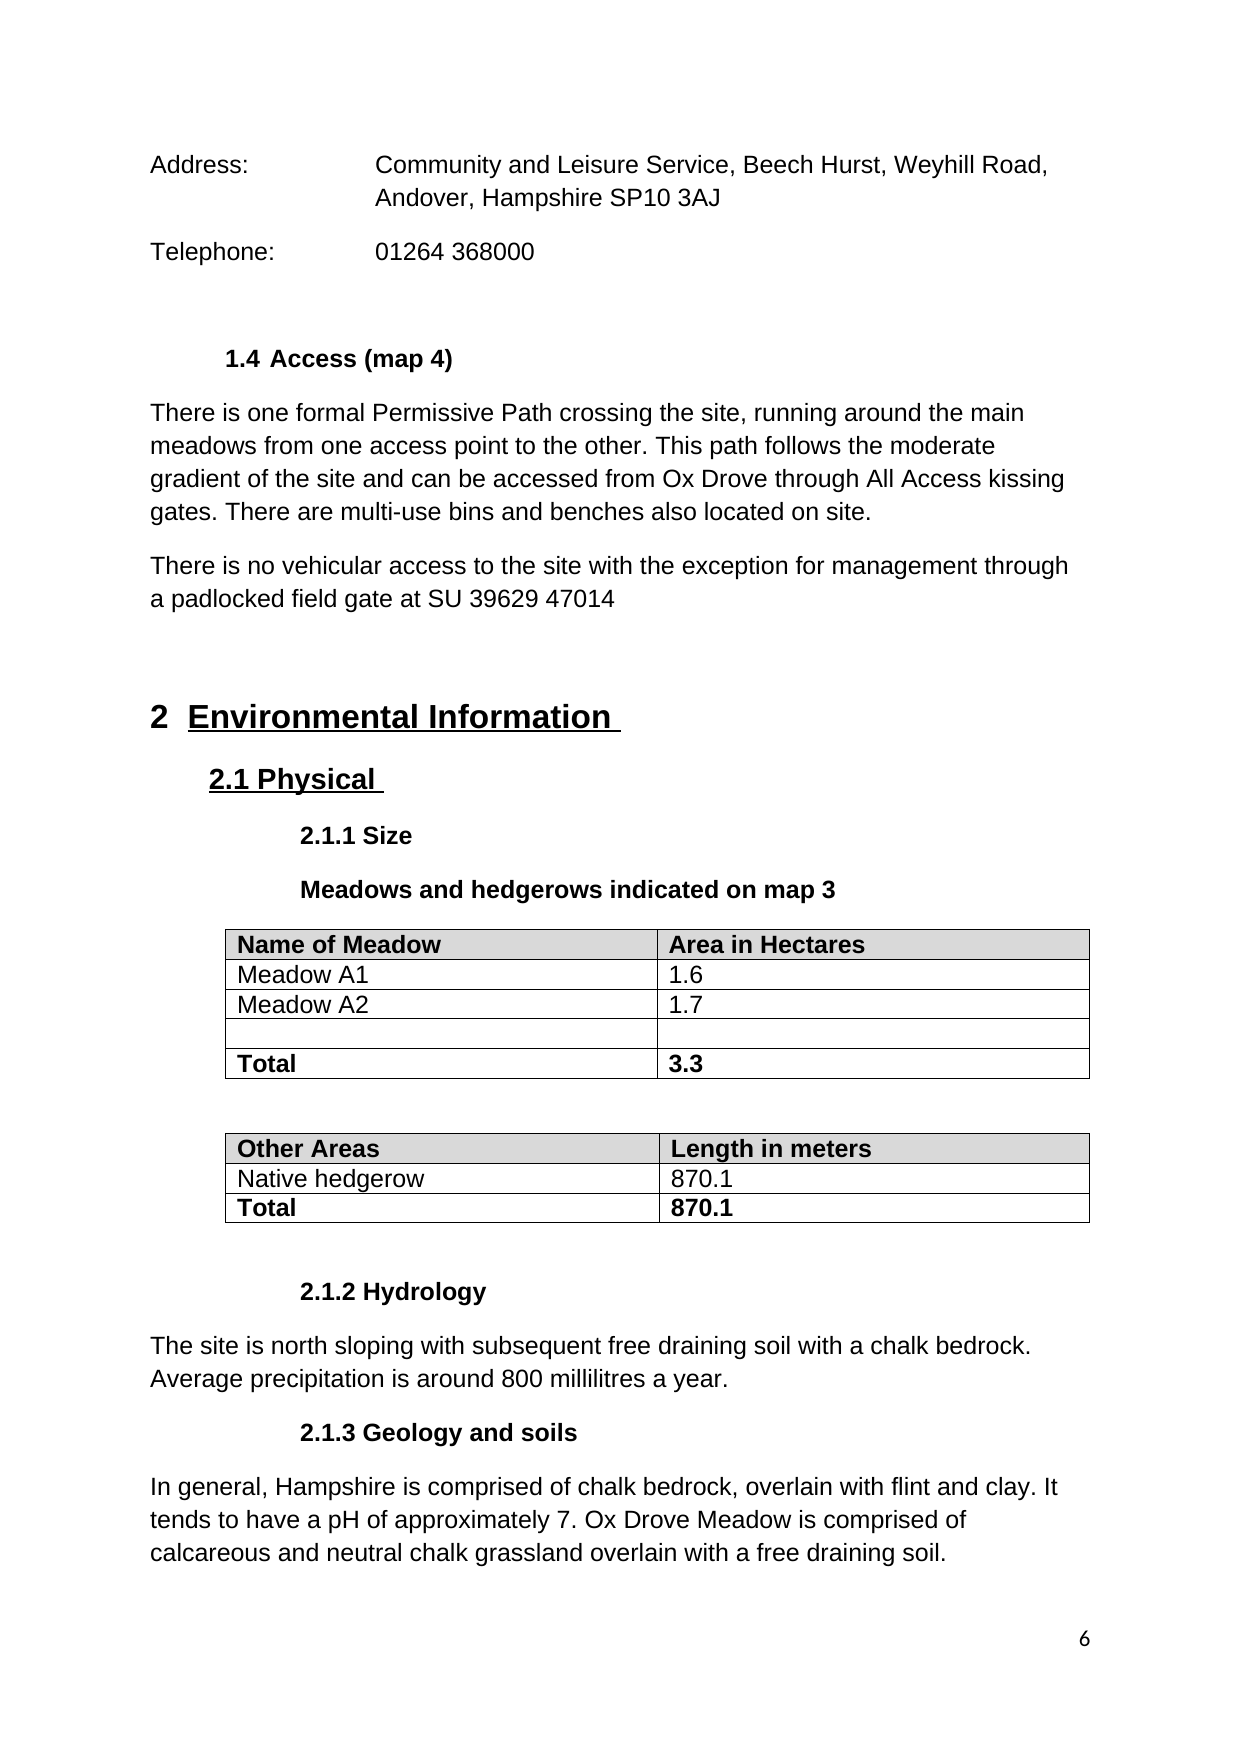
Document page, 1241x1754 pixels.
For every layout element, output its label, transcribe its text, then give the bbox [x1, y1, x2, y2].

table_cell Native hedgerow [226, 1164, 659, 1192]
text There is one formal Permissive Path crossing the site, running around the main meadows from one access point to the other. This path follows the moderate gradient of the site and can be accessed from Ox Drove through All Access kissing gates. There are multi-use bins and benches also located on site. [150, 398, 1090, 526]
text 2.1.3 Geology and soils [150, 1418, 1090, 1447]
table_header Name of Meadow [226, 930, 657, 959]
text 2.1.1 Size [225, 821, 1090, 850]
list Environmental Information [150, 697, 1090, 735]
list Access (map 4) [225, 344, 1090, 373]
table_cell 870.1 [660, 1194, 1089, 1222]
text The site is north sloping with subsequent free draining soil with a chalk bedrock. Average precipitation is around 800 millilitres a year. [150, 1331, 1090, 1393]
text In general, Hampshire is comprised of chalk bedrock, overlain with flint and clay. It tends to have a pH of approximately 7. Ox Drove Meadow is comprised of calcareous and neutral chalk grassland overlain with a free draining soil. [150, 1472, 1090, 1566]
text 2.1 Physical [150, 762, 1090, 795]
table_cell [658, 1019, 1089, 1048]
table_cell 870.1 [660, 1164, 1089, 1192]
table_cell 3.3 [658, 1049, 1089, 1078]
table_cell [226, 1019, 657, 1048]
table_cell Total [226, 1049, 657, 1078]
text Address: Community and Leisure Service, Beech Hurst, Weyhill Road, Andover, Hampshire SP10 3AJ [150, 150, 1090, 212]
table_header Other Areas [226, 1134, 659, 1163]
text 2.1.2 Hydrology [225, 1277, 1090, 1306]
table_cell Total [226, 1194, 659, 1222]
table_cell 1.6 [658, 960, 1089, 988]
table_header Length in meters [660, 1134, 1089, 1163]
text There is no vehicular access to the site with the exception for management through a padlocked field gate at SU 39629 47014 [150, 551, 1090, 612]
table_cell 1.7 [658, 990, 1089, 1018]
table_cell Meadow A1 [226, 960, 657, 988]
table_header Area in Hectares [658, 930, 1089, 959]
text Telephone: 01264 368000 [150, 237, 1090, 266]
table_cell Meadow A2 [226, 990, 657, 1018]
text Meadows and hedgerows indicated on map 3 [225, 875, 1090, 904]
